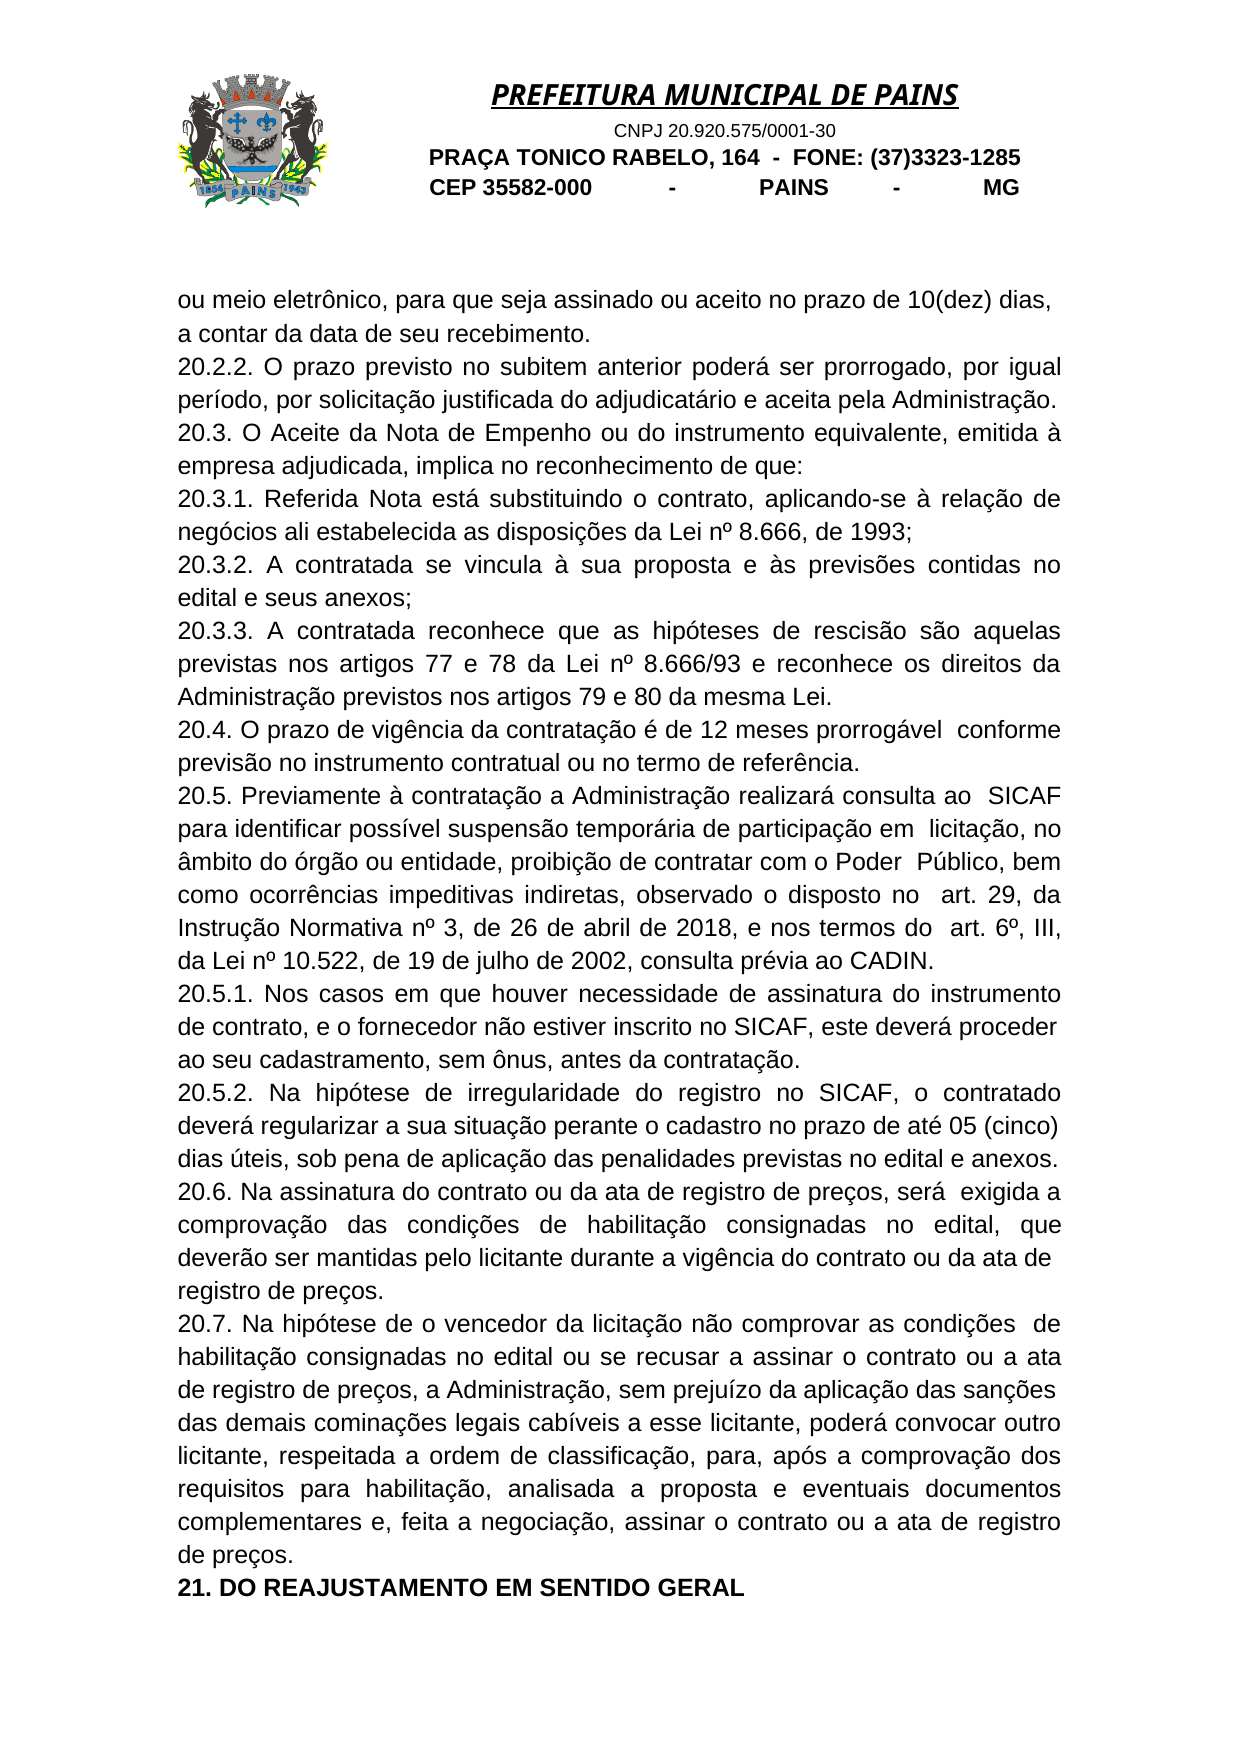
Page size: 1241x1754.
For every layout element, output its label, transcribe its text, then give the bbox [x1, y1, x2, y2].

text das demais cominações legais cabíveis a esse licitante, poderá convocar outro licitante, respeitada a ordem de classificação, para, após a comprovação dos requisitos para habilitação, analisada a proposta e eventuais documentos complementares e, feita a negociação, assinar o contrato ou a ata de registro de preços. [177, 1408, 1063, 1569]
text 20.7. Na hipótese de o vencedor da licitação não comprovar as condições de habilitação consignadas no edital ou se recusar a assinar o contrato ou a ata de registro de preços, a Administração, sem prejuízo da aplicação das sanções [177, 1309, 1063, 1404]
text ao seu cadastramento, sem ônus, antes da contratação. [177, 1045, 1063, 1074]
text ou meio eletrônico, para que seja assinado ou aceito no prazo de 10(dez) dias, [177, 286, 1063, 314]
text 21. DO REAJUSTAMENTO EM SENTIDO GERAL [177, 1573, 1063, 1602]
text registro de preços. [177, 1276, 1063, 1305]
text 20.6. Na assinatura do contrato ou da ata de registro de preços, será exigida a comprovação das condições de habilitação consignadas no edital, que deverão ser mantidas pelo licitante durante a vigência do contrato ou da ata de [177, 1177, 1063, 1272]
text 20.3. O Aceite da Nota de Empenho ou do instrumento equivalente, emitida à empresa adjudicada, implica no reconhecimento de que: [177, 418, 1063, 479]
text 20.5. Previamente à contratação a Administração realizará consulta ao SICAF para identificar possível suspensão temporária de participação em licitação, no âmbito do órgão ou entidade, proibição de contratar com o Poder Público, bem como ocorrências impeditivas indiretas, observado o disposto no art. 29, da Instrução Normativa nº 3, de 26 de abril de 2018, e nos termos do art. 6º, III, da Lei nº 10.522, de 19 de julho de 2002, consulta prévia ao CADIN. [177, 781, 1063, 975]
text 20.3.1. Referida Nota está substituindo o contrato, aplicando-se à relação de negócios ali estabelecida as disposições da Lei nº 8.666, de 1993; [177, 484, 1063, 545]
text 20.4. O prazo de vigência da contratação é de 12 meses prorrogável conforme previsão no instrumento contratual ou no termo de referência. [177, 715, 1063, 777]
text 20.5.2. Na hipótese de irregularidade do registro no SICAF, o contratado deverá regularizar a sua situação perante o cadastro no prazo de até 05 (cinco) [177, 1078, 1063, 1140]
text a contar da data de seu recebimento. [177, 318, 1063, 347]
text 20.3.2. A contratada se vincula à sua proposta e às previsões contidas no edital e seus anexos; [177, 550, 1063, 611]
text dias úteis, sob pena de aplicação das penalidades previstas no edital e anexos. [177, 1144, 1063, 1173]
text 20.3.3. A contratada reconhece que as hipóteses de rescisão são aquelas previstas nos artigos 77 e 78 da Lei nº 8.666/93 e reconhece os direitos da Administração previstos nos artigos 79 e 80 da mesma Lei. [177, 616, 1063, 711]
text 20.2.2. O prazo previsto no subitem anterior poderá ser prorrogado, por igual período, por solicitação justificada do adjudicatário e aceita pela Administração. [177, 352, 1063, 413]
text 20.5.1. Nos casos em que houver necessidade de assinatura do instrumento de contrato, e o fornecedor não estiver inscrito no SICAF, este deverá proceder [177, 979, 1063, 1041]
